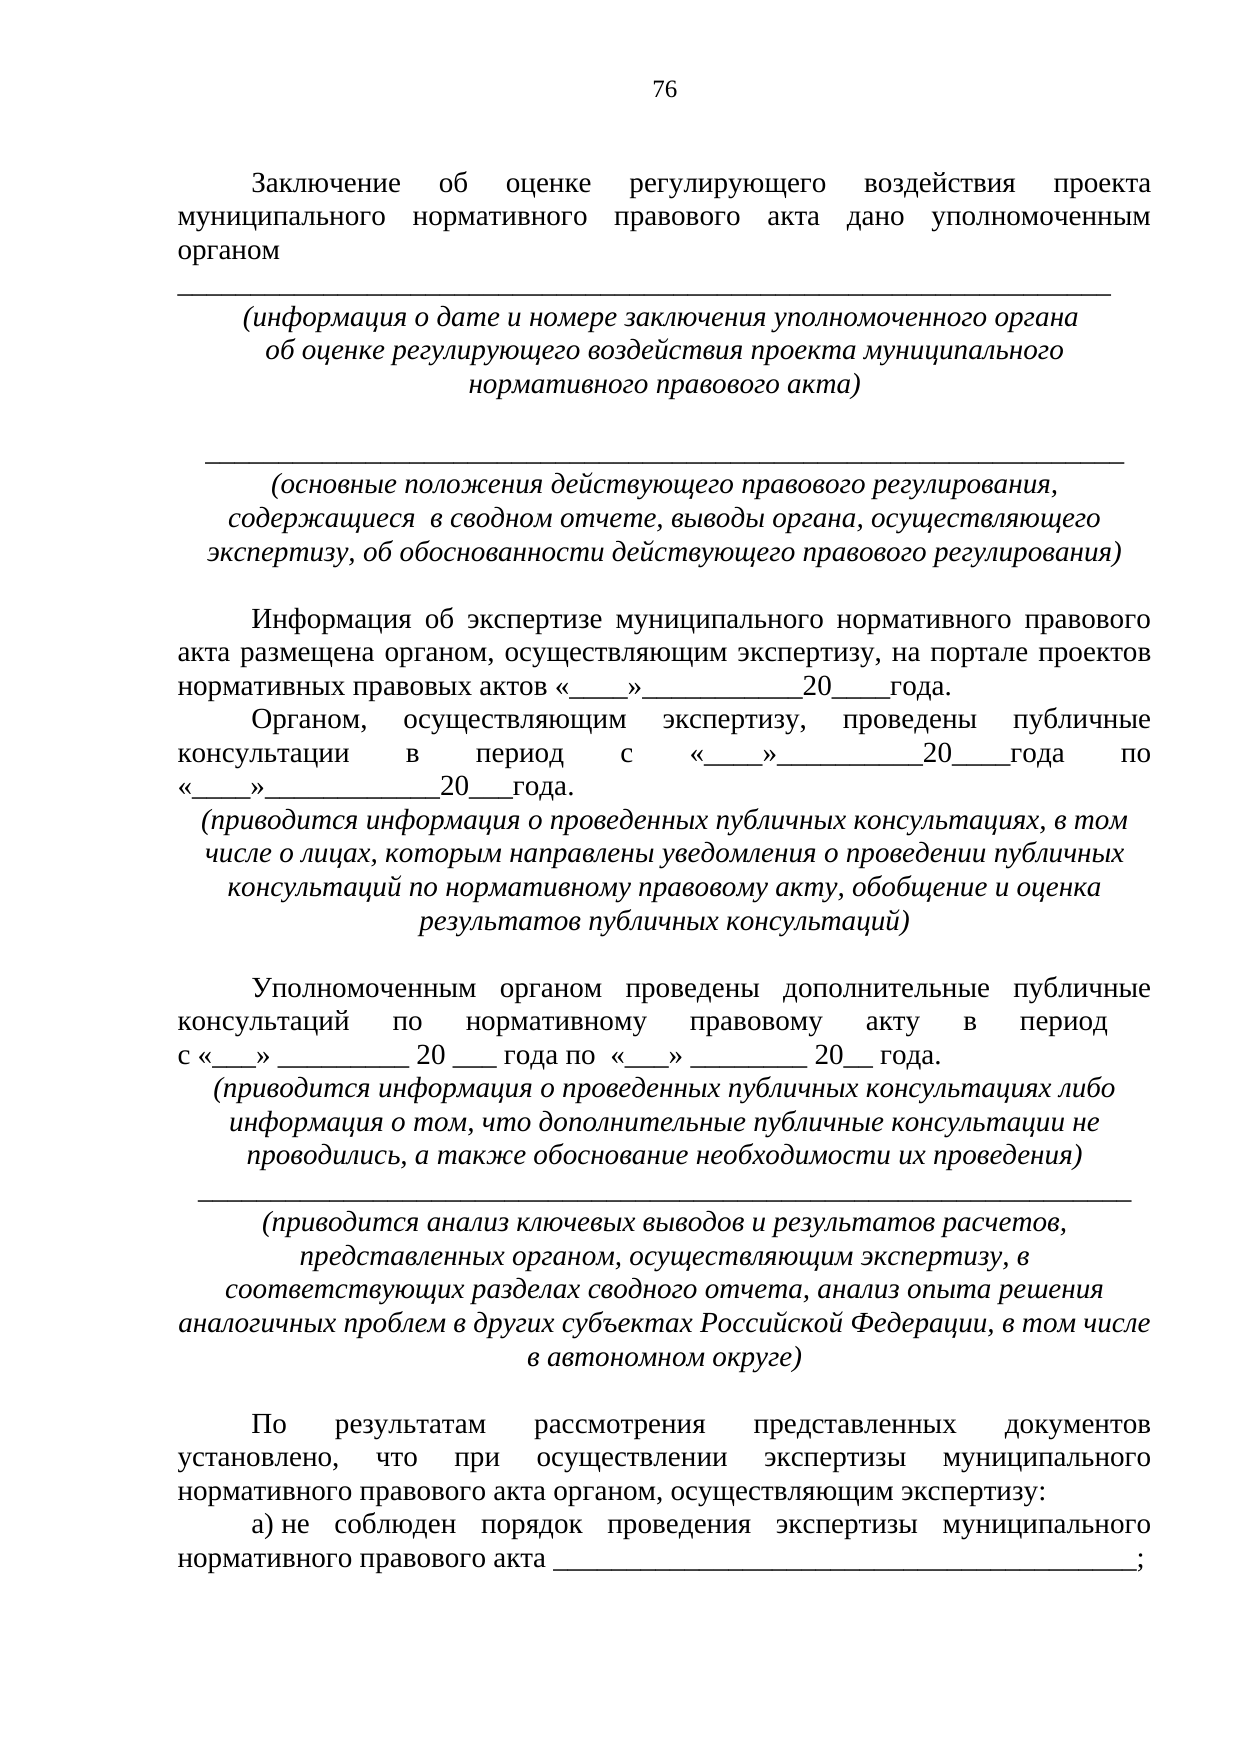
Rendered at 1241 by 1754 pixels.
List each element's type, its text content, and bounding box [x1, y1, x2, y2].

text (приводится анализ ключевых выводов и результатов расчетов, представленных органом, осуществляющим экспертизу, в соответствующих разделах сводного отчета, анализ опыта решения аналогичных проблем в других субъектах Российской Федерации, в том числе в автономном округе) [177, 1204, 1152, 1372]
text _______________________________________________________________ [177, 433, 1152, 467]
text По результатам рассмотрения представленных документов установлено, что при осуществлении экспертизы муниципального нормативного правового акта органом, осуществляющим экспертизу: [177, 1406, 1152, 1506]
text (приводится информация о проведенных публичных консультациях, в том числе о лицах, которым направлены уведомления о проведении публичных консультаций по нормативному правовому акту, обобщение и оценка результатов публичных консультаций) [177, 802, 1152, 936]
text (приводится информация о проведенных публичных консультациях либо информация о том, что дополнительные публичные консультации не проводились, а также обоснование необходимости их проведения) [177, 1070, 1152, 1171]
text Заключение об оценке регулирующего воздействия проекта муниципального нормативного правового акта дано уполномоченным органом ________________________________________________________________ [177, 165, 1152, 299]
text (информация о дате и номере заключения уполномоченного органа об оценке регулирующего воздействия проекта муниципального нормативного правового акта) [177, 299, 1152, 399]
text (основные положения действующего правового регулирования, содержащиеся в сводном отчете, выводы органа, осуществляющего экспертизу, об обоснованности действующего правового регулирования) [177, 467, 1152, 567]
text Информация об экспертизе муниципального нормативного правового акта размещена органом, осуществляющим экспертизу, на портале проектов нормативных правовых актов «____»___________20____года. [177, 601, 1152, 701]
text а) не соблюден порядок проведения экспертизы муниципального нормативного правового акта ________________________________________; [177, 1506, 1152, 1573]
text Уполномоченным органом проведены дополнительные публичные консультаций по нормативному правовому акту в период с «___» _________ 20 ___ года по «___» ________ 20__ года. [177, 970, 1152, 1070]
text ________________________________________________________________ [177, 1171, 1152, 1204]
text Органом, осуществляющим экспертизу, проведены публичные консультации в период с «____»__________20____года по «____»____________20___года. [177, 701, 1152, 802]
